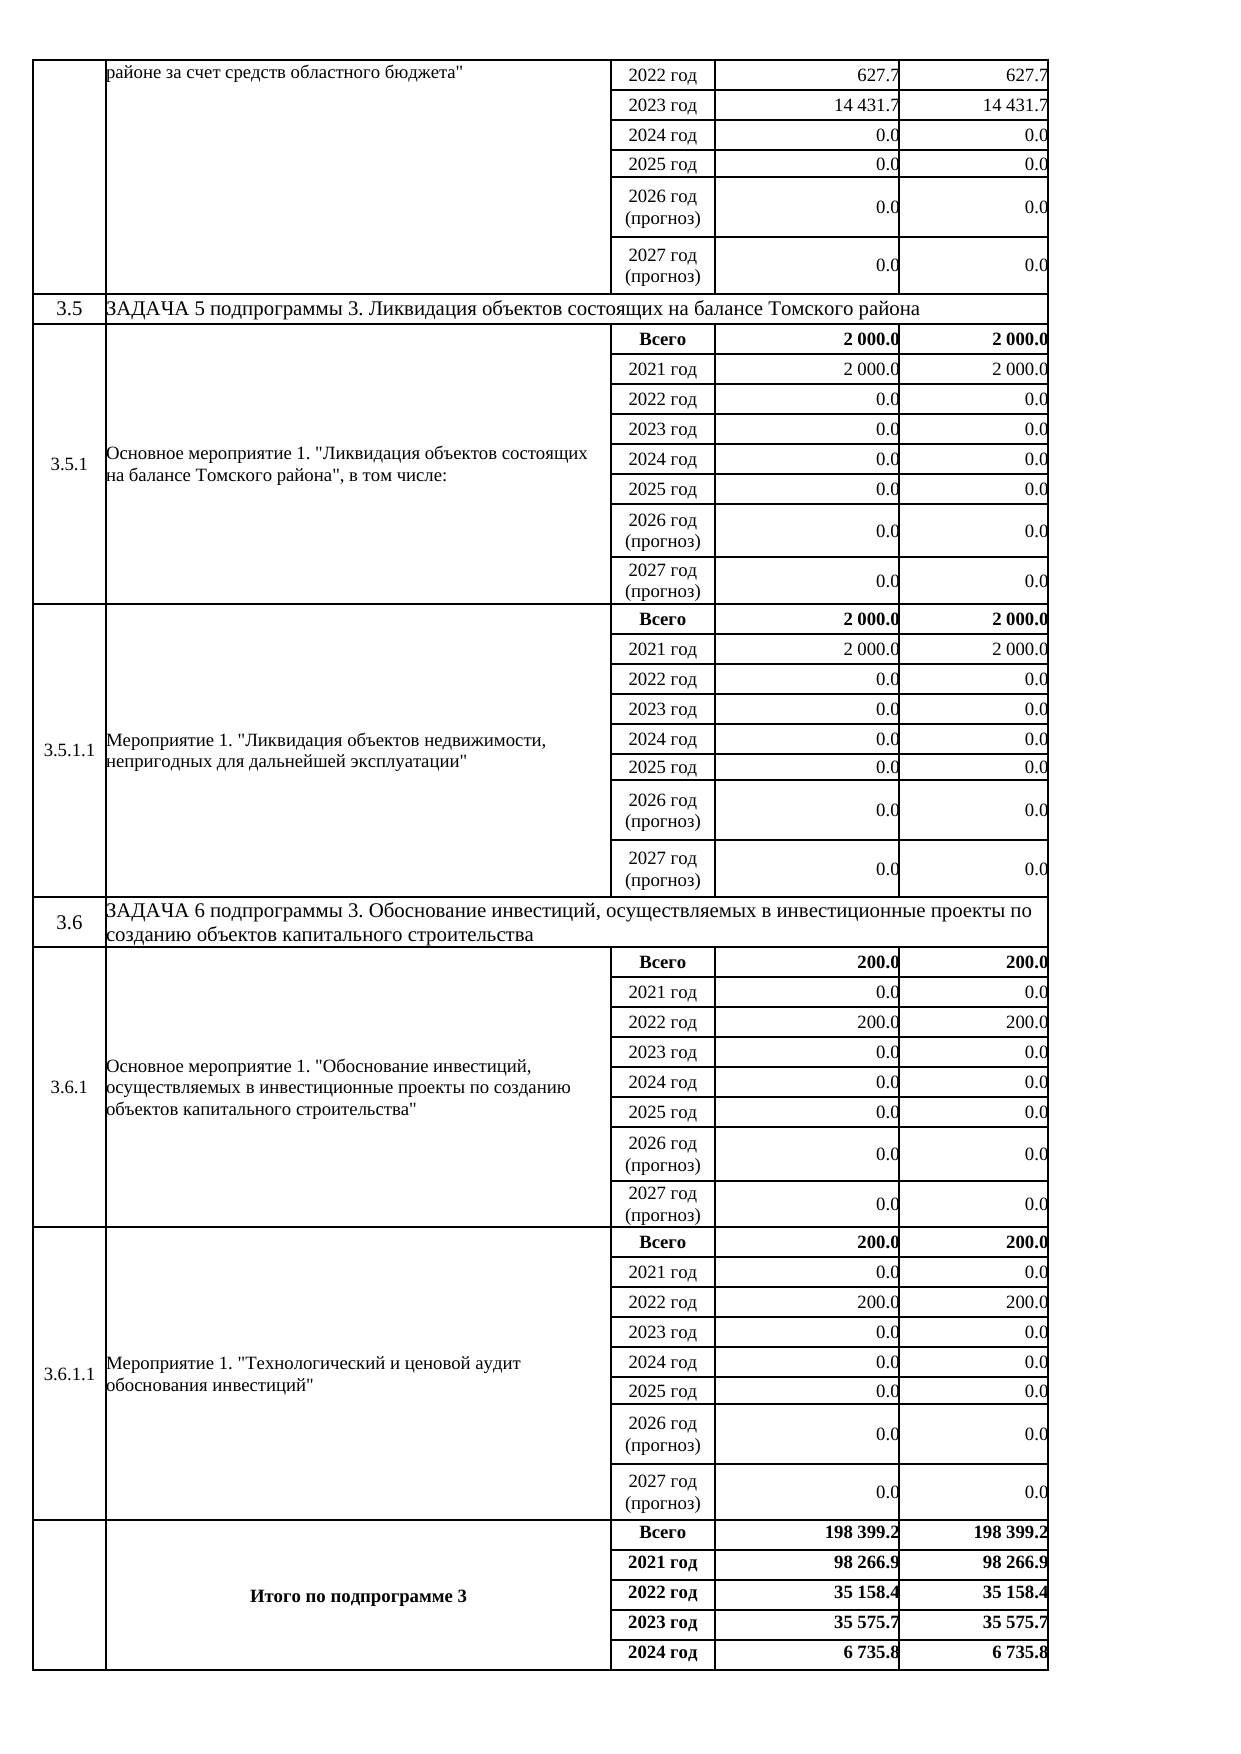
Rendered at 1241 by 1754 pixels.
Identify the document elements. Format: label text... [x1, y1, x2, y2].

table_cell 0.0 [716, 1128, 898, 1180]
table_cell 2027 год (прогноз) [612, 238, 714, 292]
table_cell 0.0 [900, 841, 1047, 896]
table_cell 2024 год [612, 1348, 714, 1376]
table_cell Мероприятие 1. "Технологический и ценовой аудит обоснования инвестиций" [107, 1228, 610, 1519]
table_cell 2022 год [612, 385, 714, 412]
table_cell 0.0 [900, 385, 1047, 412]
table_cell 3.6.1.1 [34, 1228, 105, 1519]
table_cell 0.0 [900, 725, 1047, 752]
table_cell 2025 год [612, 151, 714, 176]
table_cell Всего [612, 1521, 714, 1549]
table_cell 2021 год [612, 355, 714, 382]
table_cell 2022 год [612, 1288, 714, 1316]
table_cell 0.0 [900, 1128, 1047, 1180]
table_cell 0.0 [900, 415, 1047, 442]
table_cell 200.0 [716, 1008, 898, 1036]
table_cell ЗАДАЧА 6 подпрограммы 3. Обоснование инвестиций, осуществляемых в инвестиционные проекты по созданию объектов капитального строительства [107, 898, 1047, 946]
table_cell 2 000.0 [900, 325, 1047, 352]
table_cell 0.0 [716, 445, 898, 472]
table_cell 200.0 [900, 948, 1047, 976]
table_cell 0.0 [716, 238, 898, 292]
table_cell 0.0 [716, 1182, 898, 1226]
table_cell 0.0 [900, 1098, 1047, 1126]
table_cell 2026 год (прогноз) [612, 781, 714, 839]
table_cell Итого по подпрограмме 3 [107, 1521, 610, 1669]
table_cell 0.0 [900, 978, 1047, 1006]
table_cell 2026 год (прогноз) [612, 1405, 714, 1463]
table_cell 0.0 [716, 151, 898, 176]
table_cell 0.0 [900, 1318, 1047, 1346]
table_cell 0.0 [900, 1405, 1047, 1463]
table_cell 2024 год [612, 1068, 714, 1096]
table_cell 0.0 [900, 445, 1047, 472]
table_cell 2025 год [612, 755, 714, 779]
table_cell 2023 год [612, 1611, 714, 1639]
table_cell 2022 год [612, 61, 714, 89]
table_cell 0.0 [900, 505, 1047, 556]
table_cell 0.0 [716, 755, 898, 779]
table_cell 200.0 [900, 1288, 1047, 1316]
table_cell 0.0 [716, 978, 898, 1006]
table_cell 14 431.7 [900, 91, 1047, 119]
table_cell 200.0 [716, 948, 898, 976]
table_cell 2 000.0 [716, 605, 898, 632]
table_cell 0.0 [716, 1348, 898, 1376]
table_cell 200.0 [900, 1228, 1047, 1256]
table_cell 2 000.0 [716, 635, 898, 662]
table_cell 200.0 [716, 1228, 898, 1256]
table_cell 0.0 [716, 781, 898, 839]
table_cell 2 000.0 [716, 325, 898, 352]
table_cell 3.6.1 [34, 948, 105, 1226]
table_cell 0.0 [716, 415, 898, 442]
table_cell 0.0 [900, 1465, 1047, 1519]
table_cell 0.0 [900, 1348, 1047, 1376]
table_cell 0.0 [716, 1318, 898, 1346]
table_cell [34, 1521, 105, 1669]
table_cell 2027 год (прогноз) [612, 558, 714, 602]
table_cell 0.0 [716, 841, 898, 896]
table_cell 200.0 [900, 1008, 1047, 1036]
table_cell 0.0 [716, 178, 898, 236]
table_cell 6 735.8 [716, 1641, 898, 1669]
table_cell 0.0 [716, 505, 898, 556]
table_cell 2021 год [612, 1258, 714, 1286]
table_cell 0.0 [716, 1068, 898, 1096]
table_cell 2 000.0 [716, 355, 898, 382]
table_cell 0.0 [900, 781, 1047, 839]
table_cell 2022 год [612, 1581, 714, 1609]
table_cell 2023 год [612, 415, 714, 442]
table_cell 0.0 [900, 151, 1047, 176]
table_cell 2023 год [612, 695, 714, 722]
table_cell 2022 год [612, 1008, 714, 1036]
table_cell 2 000.0 [900, 635, 1047, 662]
table_cell 0.0 [716, 1258, 898, 1286]
table_cell 3.5.1.1 [34, 605, 105, 896]
table_cell 2025 год [612, 1098, 714, 1126]
table_cell 0.0 [900, 178, 1047, 236]
table_cell 14 431.7 [716, 91, 898, 119]
table_cell 2024 год [612, 445, 714, 472]
table_cell 2026 год (прогноз) [612, 505, 714, 556]
table_cell 2025 год [612, 475, 714, 502]
table_cell 627.7 [716, 61, 898, 89]
table_cell 0.0 [716, 695, 898, 722]
table_cell 35 575.7 [900, 1611, 1047, 1639]
table_cell 3.6 [34, 898, 105, 946]
table_cell 198 399.2 [716, 1521, 898, 1549]
table_cell 2027 год (прогноз) [612, 1182, 714, 1226]
table_cell Всего [612, 605, 714, 632]
table_cell Основное мероприятие 1. "Ликвидация объектов состоящих на балансе Томского района", в том числе: [107, 325, 610, 602]
table_cell 98 266.9 [716, 1551, 898, 1579]
table_cell 98 266.9 [900, 1551, 1047, 1579]
table_cell 2024 год [612, 725, 714, 752]
table_cell 2023 год [612, 91, 714, 119]
table_cell 2023 год [612, 1318, 714, 1346]
table_cell 0.0 [716, 1098, 898, 1126]
table_cell 0.0 [900, 1038, 1047, 1066]
table_cell 0.0 [716, 475, 898, 502]
table_cell 2 000.0 [900, 605, 1047, 632]
table_cell 2025 год [612, 1378, 714, 1403]
table_cell 198 399.2 [900, 1521, 1047, 1549]
table_cell ЗАДАЧА 5 подпрограммы 3. Ликвидация объектов состоящих на балансе Томского района [107, 295, 1047, 322]
table_cell 0.0 [900, 665, 1047, 692]
table_cell 3.5.1 [34, 325, 105, 602]
table_cell 200.0 [716, 1288, 898, 1316]
table_cell 2021 год [612, 635, 714, 662]
table_cell 0.0 [716, 121, 898, 149]
table_cell 0.0 [716, 385, 898, 412]
table_cell Основное мероприятие 1. "Обоснование инвестиций, осуществляемых в инвестиционные проекты по созданию объектов капитального строительства" [107, 948, 610, 1226]
table_cell 35 158.4 [716, 1581, 898, 1609]
table_cell 0.0 [716, 1038, 898, 1066]
table_cell 2024 год [612, 1641, 714, 1669]
table_cell 0.0 [900, 1378, 1047, 1403]
table_cell 2021 год [612, 978, 714, 1006]
table_cell 6 735.8 [900, 1641, 1047, 1669]
table_cell 2024 год [612, 121, 714, 149]
table_cell 2 000.0 [900, 355, 1047, 382]
table_cell Всего [612, 948, 714, 976]
table_cell 2021 год [612, 1551, 714, 1579]
table_cell 2023 год [612, 1038, 714, 1066]
table_cell 0.0 [900, 558, 1047, 602]
table_cell 0.0 [716, 665, 898, 692]
table_cell 2022 год [612, 665, 714, 692]
table_cell 0.0 [716, 725, 898, 752]
table_cell 0.0 [900, 475, 1047, 502]
table_cell 3.5 [34, 295, 105, 322]
table_cell 0.0 [900, 695, 1047, 722]
table_cell 0.0 [716, 1405, 898, 1463]
table_cell 2026 год (прогноз) [612, 178, 714, 236]
table_cell Всего [612, 325, 714, 352]
table_cell 0.0 [716, 1465, 898, 1519]
table_cell 0.0 [900, 121, 1047, 149]
table_cell Мероприятие 1. "Ликвидация объектов недвижимости, непригодных для дальнейшей эксплуатации" [107, 605, 610, 896]
table_cell 2026 год (прогноз) [612, 1128, 714, 1180]
table_cell 0.0 [716, 1378, 898, 1403]
table_cell 0.0 [716, 558, 898, 602]
table_cell 35 158.4 [900, 1581, 1047, 1609]
table_cell 2027 год (прогноз) [612, 841, 714, 896]
table_cell 0.0 [900, 1258, 1047, 1286]
table_cell 627.7 [900, 61, 1047, 89]
table_cell 0.0 [900, 1068, 1047, 1096]
table_cell 0.0 [900, 755, 1047, 779]
table_cell 0.0 [900, 1182, 1047, 1226]
table_cell Всего [612, 1228, 714, 1256]
table_cell 35 575.7 [716, 1611, 898, 1639]
table_cell 0.0 [900, 238, 1047, 292]
table_cell 2027 год (прогноз) [612, 1465, 714, 1519]
